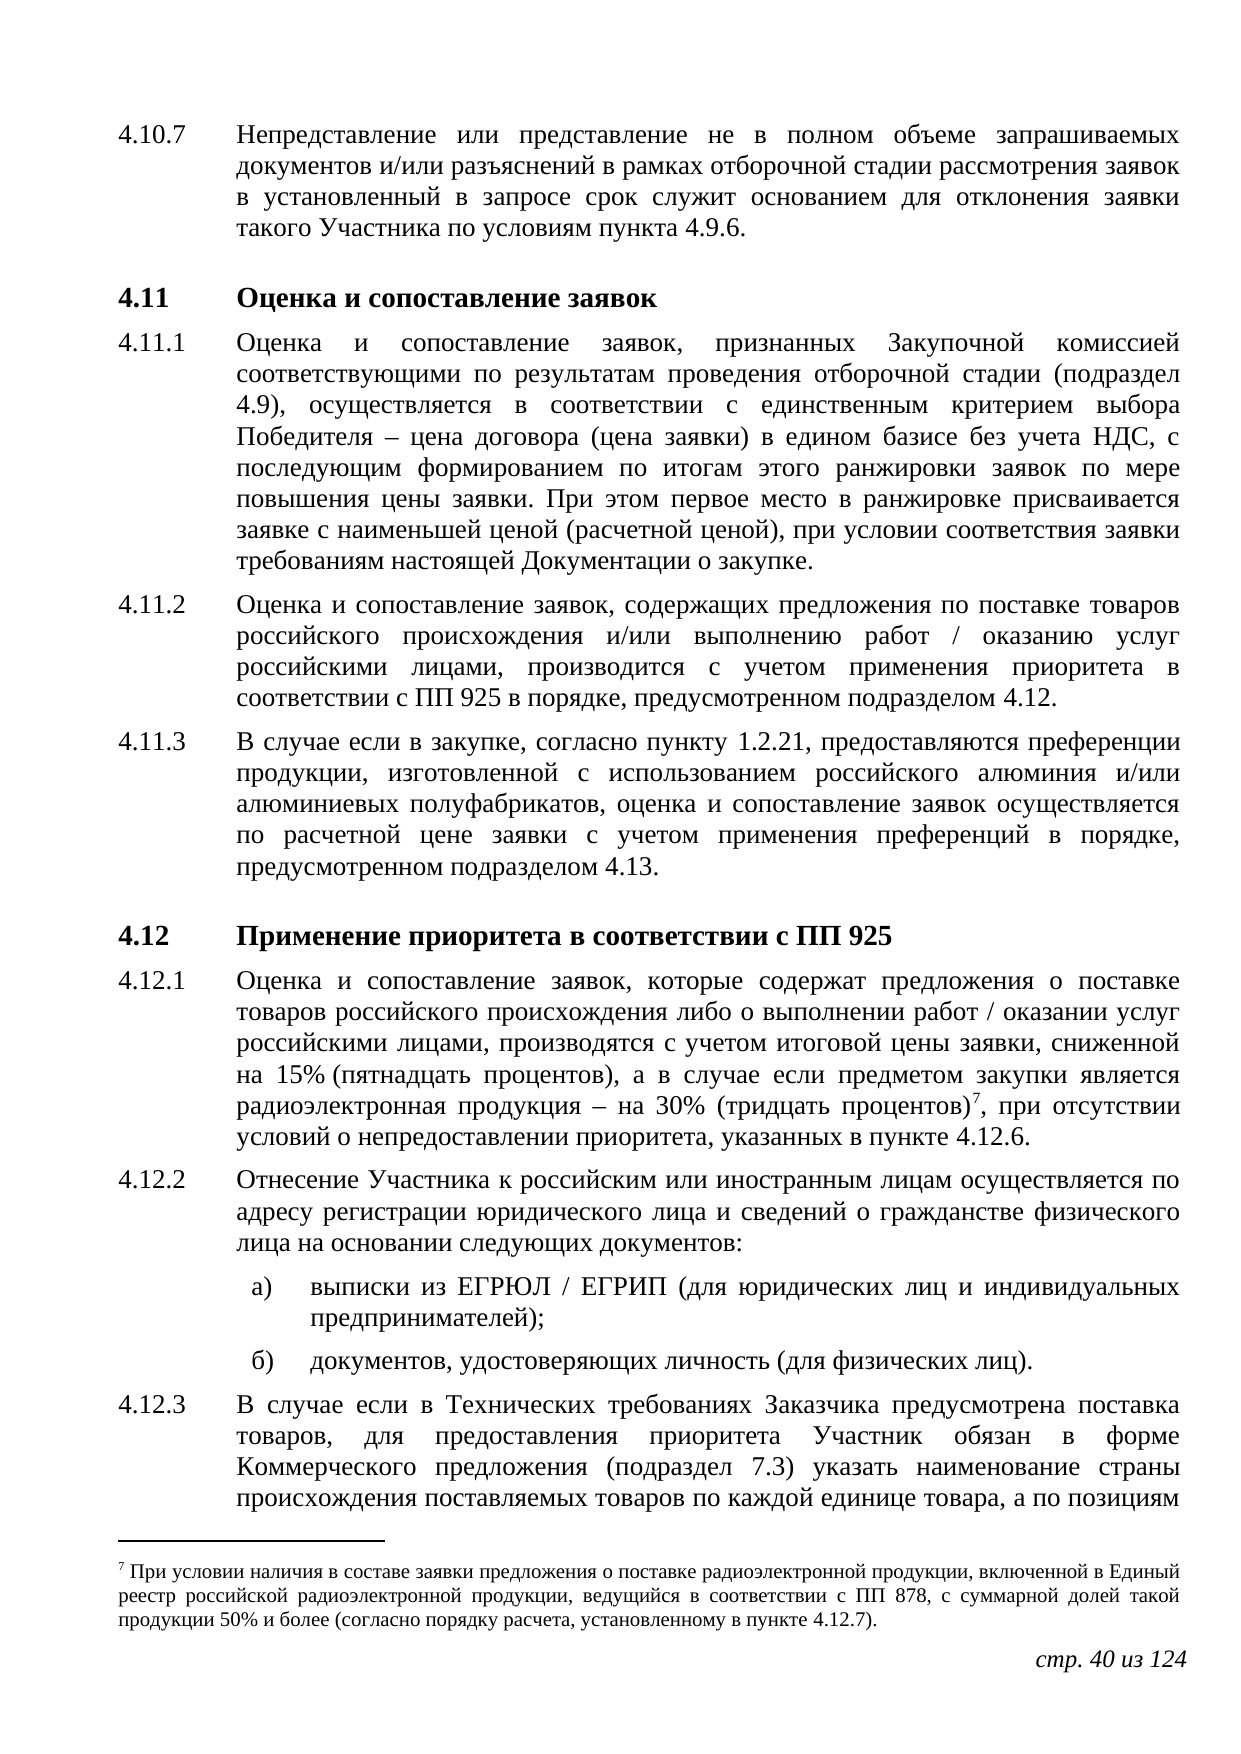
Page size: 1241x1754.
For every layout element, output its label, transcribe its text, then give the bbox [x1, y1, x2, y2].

text Оценка и сопоставление заявок, которые содержат предложения о поставке товаров российского происхождения либо о выполнении работ / оказании услуг российскими лицами, производятся с учетом итоговой цены заявки, сниженной на 15% (пятнадцать процентов), а в случае если предметом закупки является радиоэлектронная продукция – на 30% (тридцать процентов), при отсутствии условий о непредоставлении приоритета, указанных в пункте 4.12.6. [118, 964, 1181, 1151]
text Оценка и сопоставление заявок, признанных Закупочной комиссией соответствующими по результатам проведения отборочной стадии (подраздел 4.9), осуществляется в соответствии с единственным критерием выбора Победителя – цена договора (цена заявки) в едином базисе без учета НДС, с последующим формированием по итогам этого ранжировки заявок по мере повышения цены заявки. При этом первое место в ранжировке присваивается заявке с наименьшей ценой (расчетной ценой), при условии соответствия заявки требованиям настоящей Документации о закупке. [118, 326, 1181, 575]
text выписки из ЕГРЮЛ / ЕГРИП (для юридических лиц и индивидуальных предпринимателей); [251, 1269, 1181, 1332]
text В случае если в закупке, согласно пункту 1.2.21, предоставляются преференции продукции, изготовленной с использованием российского алюминия и/или алюминиевых полуфабрикатов, оценка и сопоставление заявок осуществляется по расчетной цене заявки с учетом применения преференций в порядке, предусмотренном подразделом 4.13. [118, 725, 1181, 881]
text Непредставление или представление не в полном объеме запрашиваемых документов и/или разъяснений в рамках отборочной стадии рассмотрения заявок в установленный в запросе срок служит основанием для отклонения заявки такого Участника по условиям пункта 4.9.6. [118, 118, 1181, 243]
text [118, 1388, 1181, 1513]
text Оценка и сопоставление заявок, содержащих предложения по поставке товаров российского происхождения и/или выполнению работ / оказанию услуг российскими лицами, производится с учетом применения приоритета в соответствии с ПП 925 в порядке, предусмотренном подразделом 4.12. [118, 588, 1181, 712]
subtitle Применение приоритета в соответствии с ПП 925 [118, 918, 1181, 952]
text документов, удостоверяющих личность (для физических лиц). [251, 1344, 1181, 1376]
text Отнесение Участника к российским или иностранным лицам осуществляется по адресу регистрации юридического лица и сведений о гражданстве физического лица на основании следующих документов: [118, 1164, 1181, 1257]
subtitle Оценка и сопоставление заявок [118, 280, 1181, 314]
